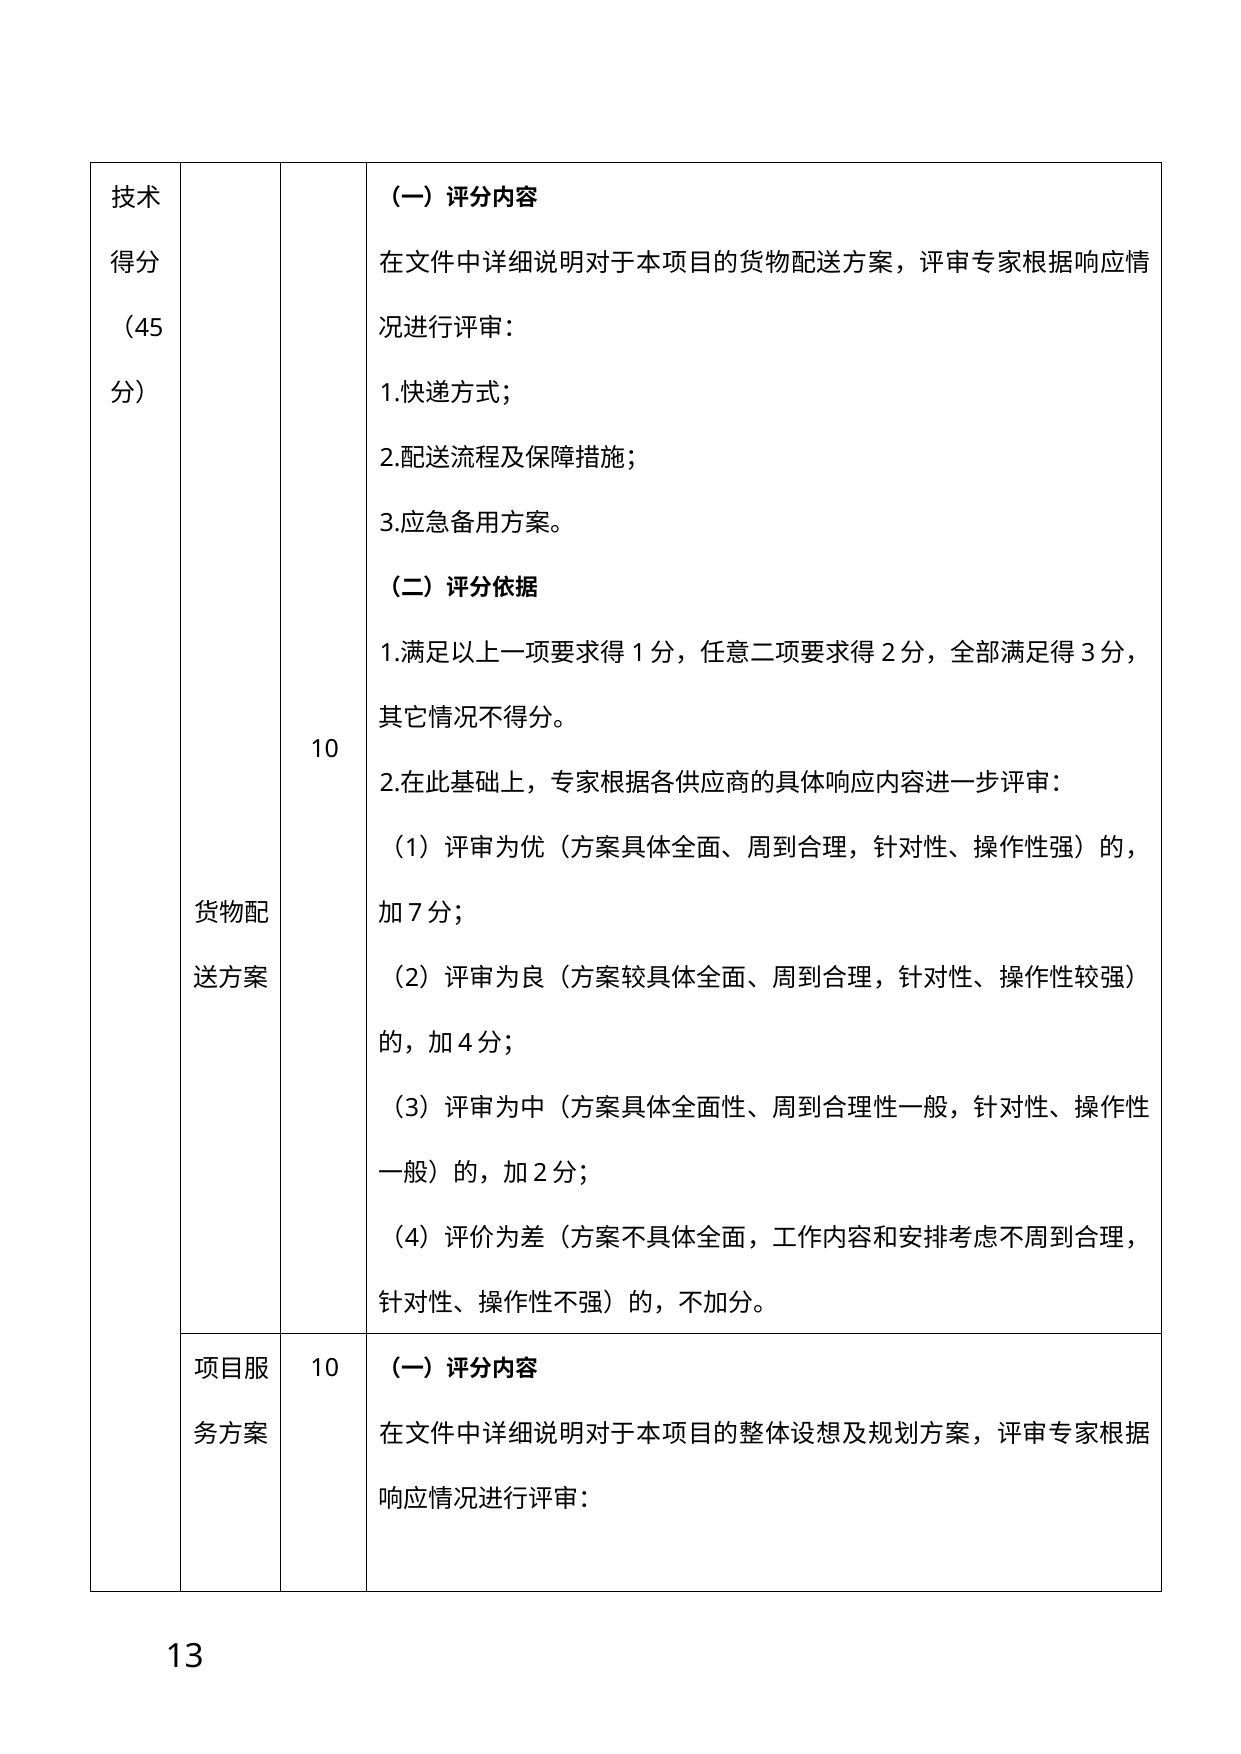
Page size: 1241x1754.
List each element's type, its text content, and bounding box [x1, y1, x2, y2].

table_cell 10 [281, 163, 366, 1333]
table_cell （一）评分内容 在文件中详细说明对于本项目的货物配送方案，评审专家根据响应情况进行评审： 1.快递方式； 2.配送流程及保障措施； 3.应急备用方案。 （二）评分依据 1.满足以上一项要求得1分，任意二项要求得2分，全部满足得3分，其它情况不得分。 2.在此基础上，专家根据各供应商的具体响应内容进一步评审： （1）评审为优（方案具体全面、周到合理，针对性、操作性强）的，加7分； （2）评审为良（方案较具体全面、周到合理，针对性、操作性较强）的，加4分； （3）评审为中（方案具体全面性、周到合理性一般，针对性、操作性一般）的，加2分； （4）评价为差（方案不具体全面，工作内容和安排考虑不周到合理，针对性、操作性不强）的，不加分。 [367, 163, 1161, 1333]
table_cell 技术得分 （45分） [91, 163, 180, 1591]
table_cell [367, 1334, 1161, 1591]
table_cell 10 [281, 1334, 366, 1591]
table_cell 项目服务方案 [181, 1334, 280, 1591]
table_cell 货物配送方案 [181, 163, 280, 1333]
